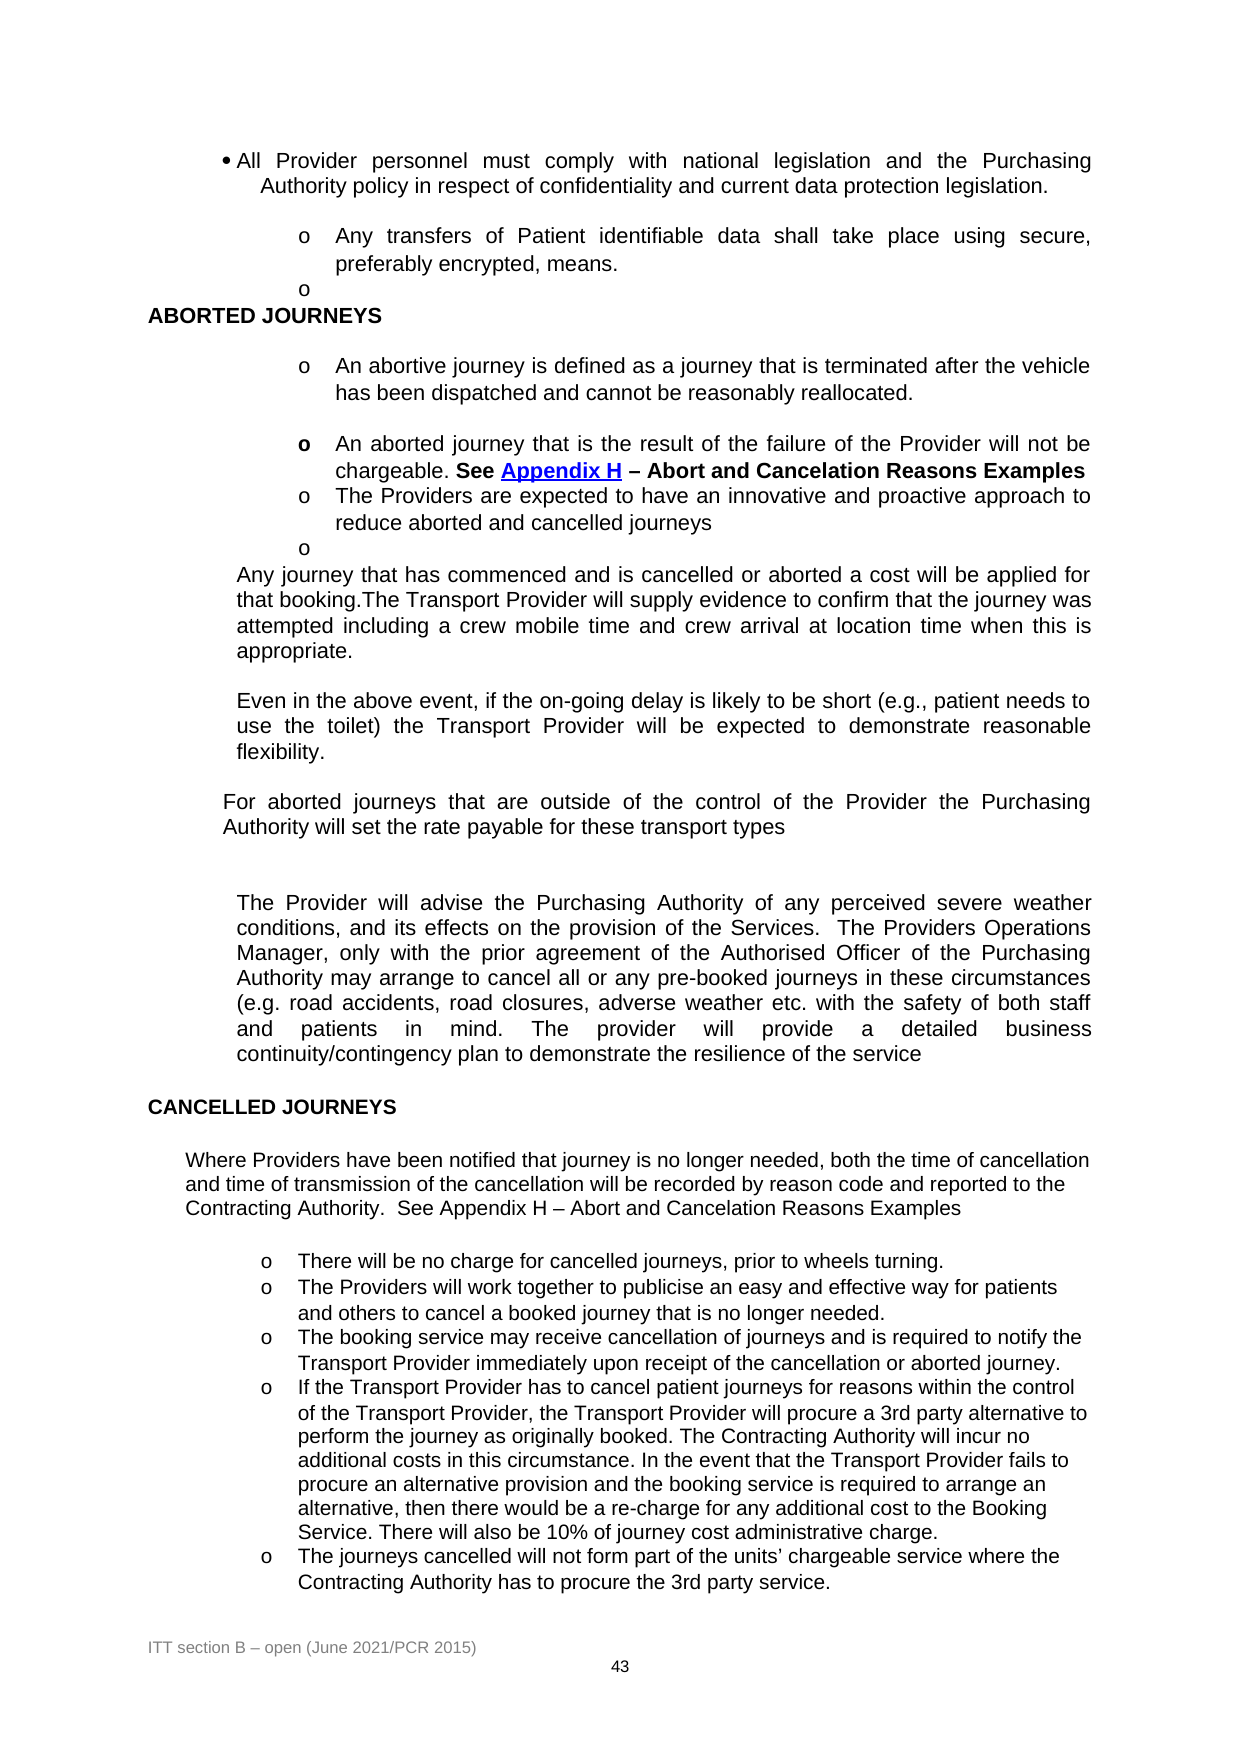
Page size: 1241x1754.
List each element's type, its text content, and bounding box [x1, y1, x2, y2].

text Any journey that has commenced and is cancelled or aborted a cost will be applied for that booking.The Transport Provider will supply evidence to confirm that the journey was attempted including a crew mobile time and crew arrival at location time when this is appropriate. [148, 562, 1092, 663]
list There will be no charge for cancelled journeys, prior to wheels turning. [260, 1249, 1092, 1275]
list All Provider personnel must comply with national legislation and the Purchasing Authority policy in respect of confidentiality and current data protection legislation. [223, 148, 1092, 198]
text Even in the above event, if the on-going delay is likely to be short (e.g., patient needs to use the toilet) the Transport Provider will be expected to demonstrate reasonable flexibility. [148, 688, 1092, 764]
text The Provider will advise the Purchasing Authority of any perceived severe weather conditions, and its effects on the provision of the Services. The Providers Operations Manager, only with the prior agreement of the Authorised Officer of the Purchasing Authority may arrange to cancel all or any pre-booked journeys in these circumstances (e.g. road accidents, road closures, adverse weather etc. with the safety of both staff and patients in mind. The provider will provide a detailed business continuity/contingency plan to demonstrate the resilience of the service [148, 889, 1092, 1066]
text For aborted journeys that are outside of the control of the Provider the Purchasing Authority will set the rate payable for these transport types [223, 789, 1092, 839]
list Any transfers of Patient identifiable data shall take place using secure, preferably encrypted, means. [298, 223, 1092, 276]
text Where Providers have been notified that journey is no longer needed, both the time of cancellation and time of transmission of the cancellation will be recorded by reason code and reported to the Contracting Authority. See Appendix H – Abort and Cancelation Reasons Examples [185, 1148, 1092, 1220]
list The booking service may receive cancellation of journeys and is required to notify the Transport Provider immediately upon receipt of the cancellation or aborted journey. [260, 1325, 1092, 1374]
list The Providers will work together to publicise an easy and effective way for patients and others to cancel a booked journey that is no longer needed. [260, 1275, 1092, 1325]
list If the Transport Provider has to cancel patient journeys for reasons within the control of the Transport Provider, the Transport Provider will procure a 3rd party alternative to perform the journey as originally booked. The Contracting Authority will incur no additional costs in this circumstance. In the event that the Transport Provider fails to procure an alternative provision and the booking service is required to arrange an alternative, then there would be a re-charge for any additional cost to the Booking Service. There will also be 10% of journey cost administrative charge. [260, 1374, 1092, 1544]
subtitle ABORTED JOURNEYS [148, 303, 1092, 328]
text CANCELLED JOURNEYS [148, 1095, 1092, 1119]
list An aborted journey that is the result of the failure of the Provider will not be chargeable. See Appendix H – Abort and Cancelation Reasons Examples [298, 430, 1092, 483]
list The journeys cancelled will not form part of the units’ chargeable service where the Contracting Authority has to procure the 3rd party service. [260, 1544, 1092, 1594]
list An abortive journey is defined as a journey that is terminated after the vehicle has been dispatched and cannot be reasonably reallocated. [298, 353, 1092, 405]
list The Providers are expected to have an innovative and proactive approach to reduce aborted and cancelled journeys [298, 483, 1092, 535]
